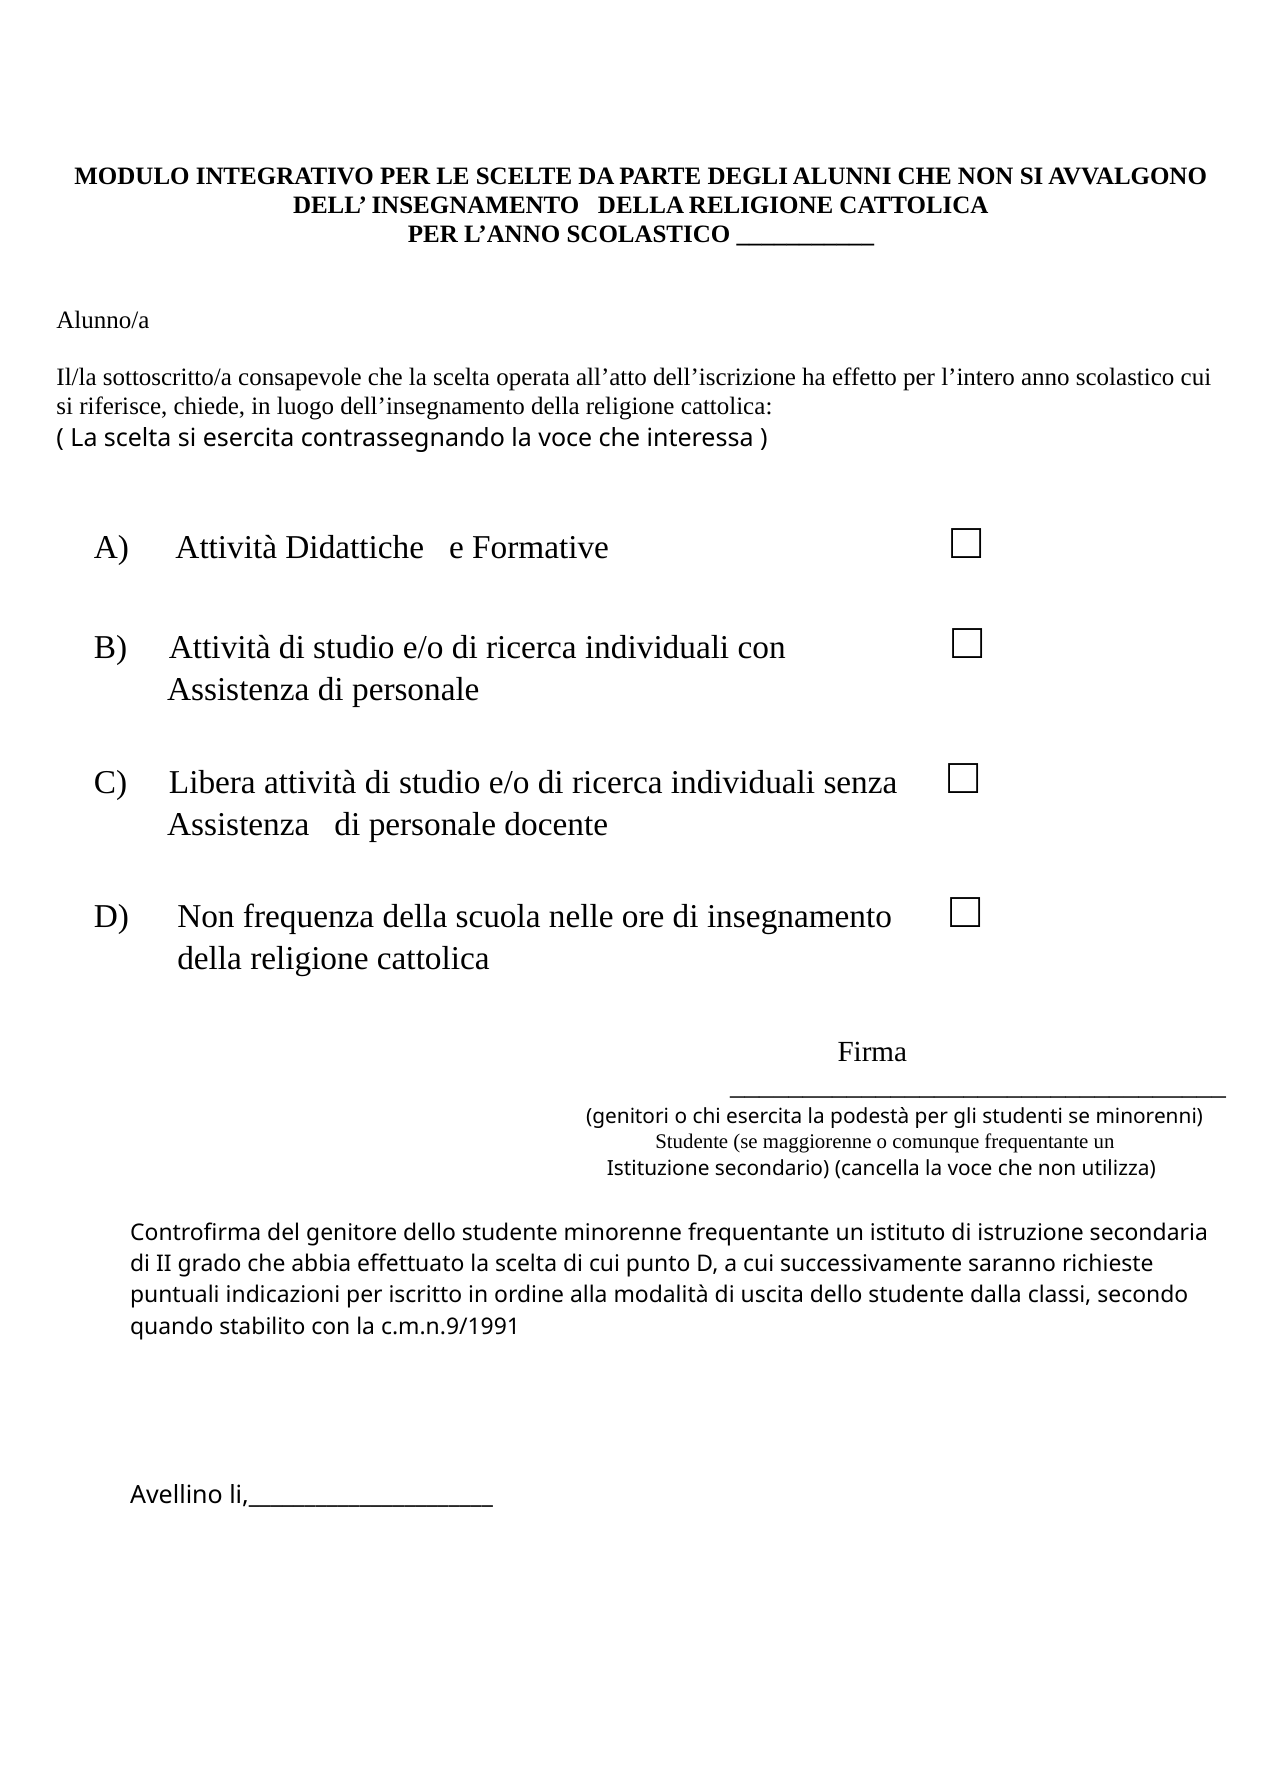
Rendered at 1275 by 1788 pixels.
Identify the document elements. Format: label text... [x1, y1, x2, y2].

text Assistenza di personale docente [94, 804, 1225, 842]
text Il/la sottoscritto/a consapevole che la scelta operata all’atto dell’iscrizione ha effetto per l’intero anno scolastico cui si riferisce, chiede, in luogo dell’insegnamento della religione cattolica: [56, 362, 1225, 420]
list Non frequenza della scuola nelle ore di insegnamento □ [94, 881, 1225, 938]
text Studente (se maggiorenne o comunque frequentante un [56, 1129, 1225, 1153]
text Assistenza di personale [94, 670, 1225, 708]
list Attività di studio e/o di ricerca individuali con □ [94, 612, 1225, 670]
text Controfirma del genitore dello studente minorenne frequentante un istituto di istruzione secondaria di II grado che abbia effettuato la scelta di cui punto D, a cui successivamente saranno richieste puntuali indicazioni per iscritto in ordine alla modalità di uscita dello studente dalla classi, secondo quando stabilito con la c.m.n.9/1991 [130, 1216, 1225, 1341]
list Libera attività di studio e/o di ricerca individuali senza □ [94, 746, 1225, 804]
text ( La scelta si esercita contrassegnando la voce che interessa ) [56, 420, 1225, 454]
text Avellino li,______________________ [130, 1477, 1225, 1511]
text __________________________________ [169, 1067, 1225, 1101]
text Firma [169, 1034, 1225, 1067]
list Attività Didattiche e Formative □ [94, 512, 1225, 569]
text PER L’ANNO SCOLASTICO ___________ [56, 219, 1225, 247]
text MODULO INTEGRATIVO PER LE SCELTE DA PARTE DEGLI ALUNNI CHE NON SI AVVALGONO DELL’ INSEGNAMENTO DELLA RELIGIONE CATTOLICA [56, 161, 1225, 219]
text (genitori o chi esercita la podestà per gli studenti se minorenni) [56, 1101, 1225, 1129]
text della religione cattolica [94, 938, 1225, 976]
text Alunno/a [56, 305, 1225, 334]
text Istituzione secondario) (cancella la voce che non utilizza) [130, 1153, 1225, 1182]
